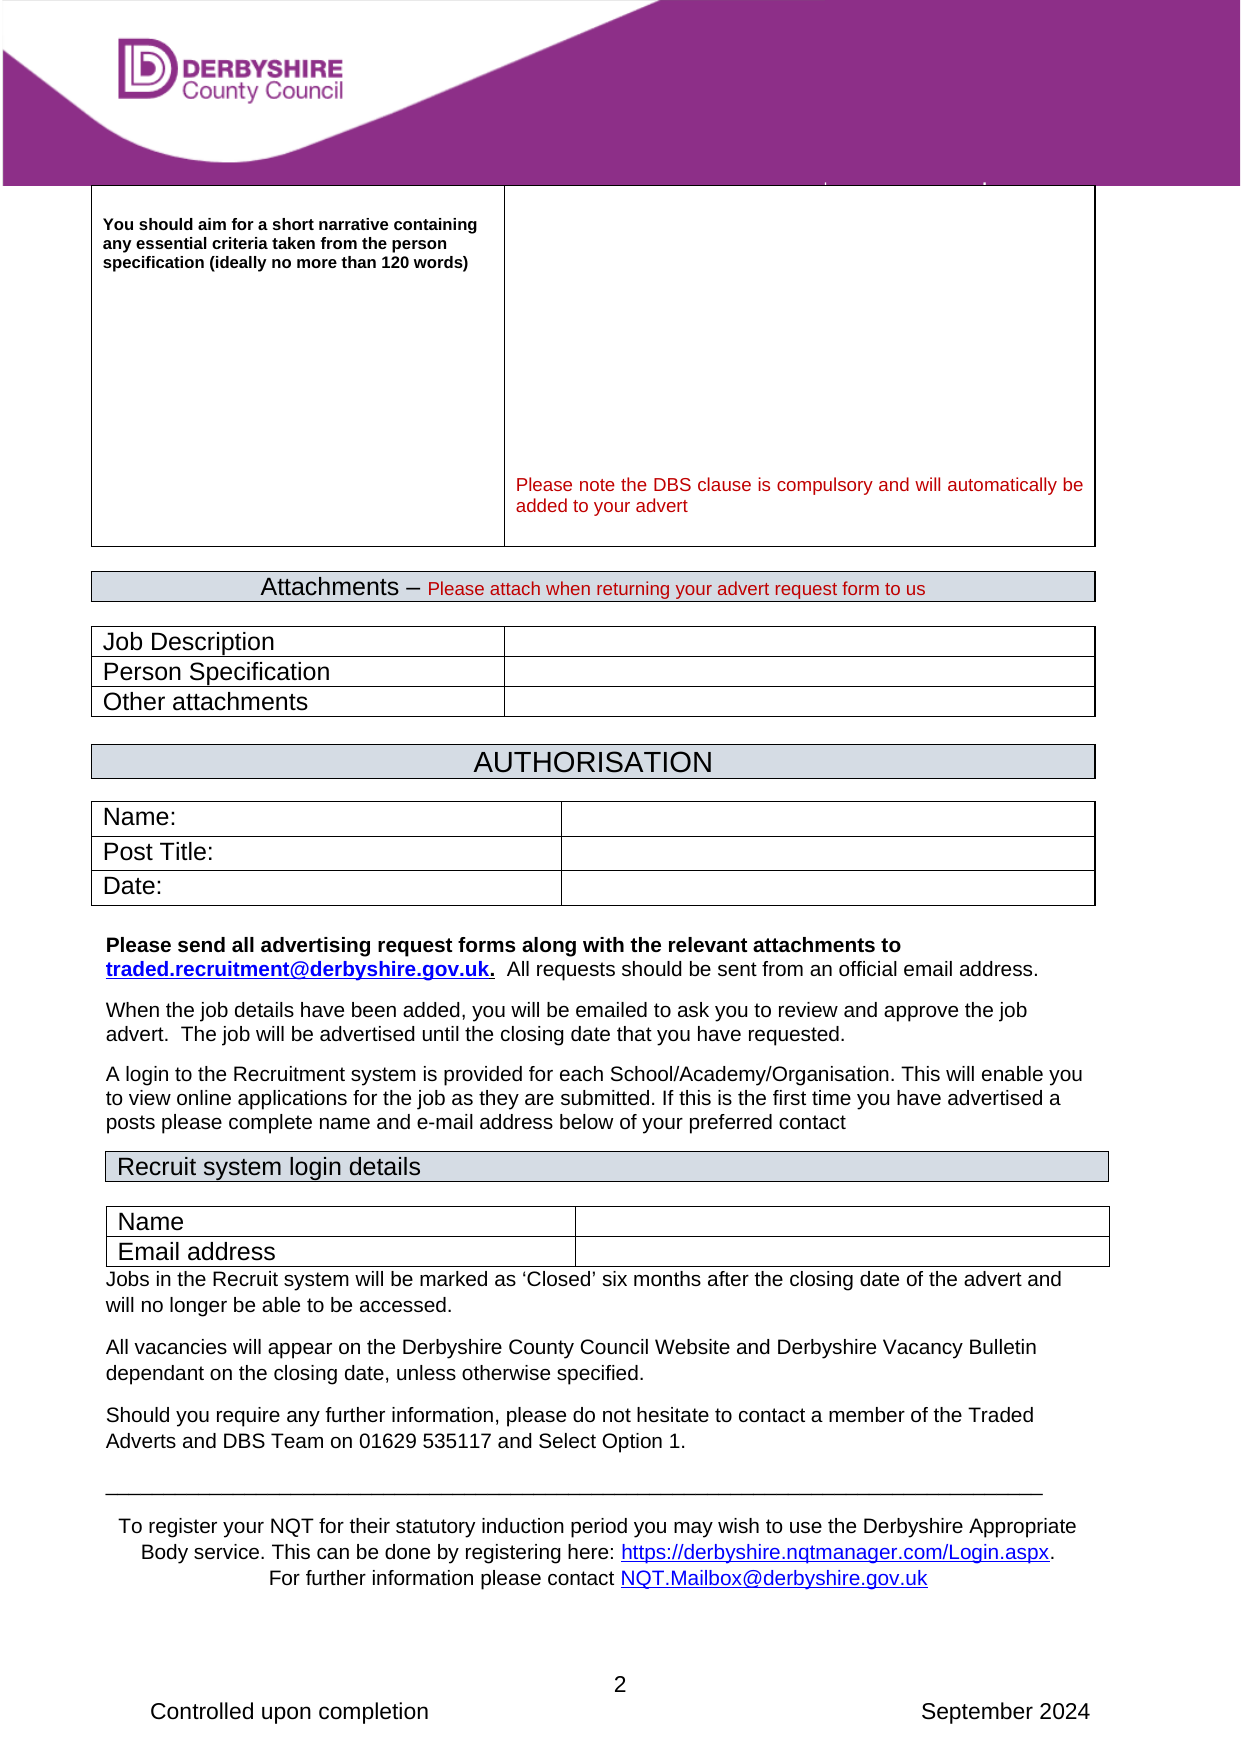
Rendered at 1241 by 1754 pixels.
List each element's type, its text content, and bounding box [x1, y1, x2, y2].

table_header [505, 627, 1094, 656]
table_cell [562, 871, 1094, 905]
text _________________________________________________________________________________ [106, 1472, 1090, 1496]
table_header Name: [92, 802, 561, 836]
table_header Attachments – Please attach when returning your advert request form to us [92, 572, 1094, 601]
table_cell Other attachments [92, 687, 504, 716]
table_cell Please note the DBS clause is compulsory and will automatically be added to your advert [505, 186, 1094, 546]
table_cell [505, 657, 1094, 686]
table_header [562, 802, 1094, 836]
table_cell [562, 837, 1094, 870]
table_header [576, 1207, 1109, 1236]
table_header Recruit system login details [106, 1152, 1108, 1181]
text When the job details have been added, you will be emailed to ask you to review and approve the job advert. The job will be advertised until the closing date that you have requested. [106, 998, 1090, 1046]
text Should you require any further information, please do not hesitate to contact a member of the Traded Adverts and DBS Team on 01629 535117 and Select Option 1. [106, 1403, 1090, 1453]
text Jobs in the Recruit system will be marked as ‘Closed’ six months after the closing date of the advert and will no longer be able to be accessed. [106, 1267, 1090, 1316]
table_cell [505, 687, 1094, 716]
table_header AUTHORISATION [92, 745, 1094, 778]
table_cell Post Title: [92, 837, 561, 870]
text To register your NQT for their statutory induction period you may wish to use the Derbyshire Appropriate Body service. This can be done by registering here: https://derbyshire.nqtmanager.com/Login.aspx. [106, 1514, 1090, 1564]
table_cell Date: [92, 871, 561, 905]
text For further information please contact NQT.Mailbox@derbyshire.gov.uk [106, 1566, 1090, 1590]
text Please send all advertising request forms along with the relevant attachments to traded.recruitment@derbyshire.gov.uk. All requests should be sent from an official email address. [106, 933, 1090, 981]
table_cell Email address [107, 1237, 575, 1266]
picture [2, 0, 1241, 186]
table_cell [576, 1237, 1109, 1266]
text All vacancies will appear on the Derbyshire County Council Website and Derbyshire Vacancy Bulletin dependant on the closing date, unless otherwise specified. [106, 1335, 1090, 1385]
table_header Name [107, 1207, 575, 1236]
table_header Job Description [92, 627, 504, 656]
table_cell Person Specification [92, 657, 504, 686]
text A login to the Recruitment system is provided for each School/Academy/Organisation. This will enable you to view online applications for the job as they are submitted. If this is the first time you have advertised a posts please complete name and e-mail address below of your preferred contact [106, 1062, 1090, 1134]
